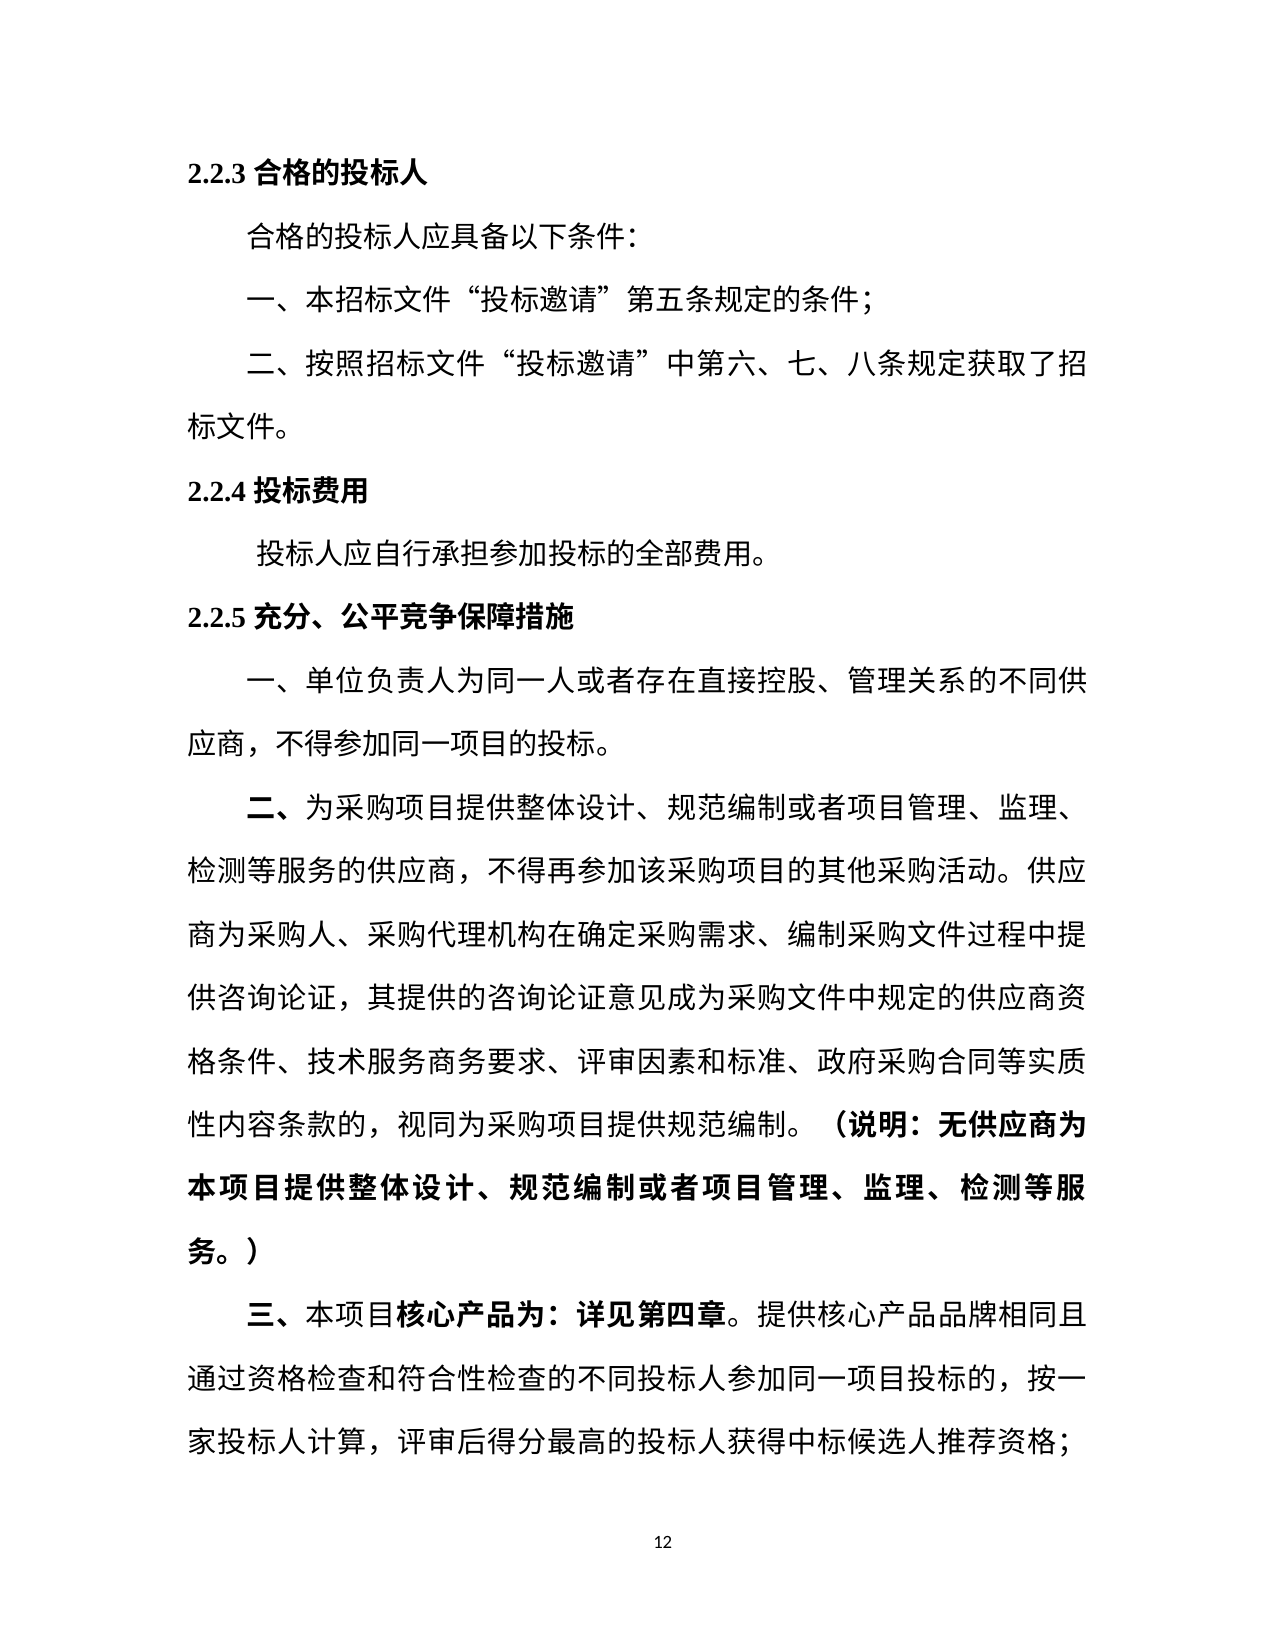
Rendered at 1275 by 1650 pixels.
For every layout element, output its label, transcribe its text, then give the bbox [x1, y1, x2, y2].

list 为采购项目提供整体设计、规范编制或者项目管理、监理、检测等服务的供应商，不得再参加该采购项目的其他采购活动。供应商为采购人、采购代理机构在确定采购需求、编制采购文件过程中提供咨询论证，其提供的咨询论证意见成为采购文件中规定的供应商资格条件、技术服务商务要求、评审因素和标准、政府采购合同等实质性内容条款的，视同为采购项目提供规范编制。（说明：无供应商为本项目提供整体设计、规范编制或者项目管理、监理、检测等服务。） [187, 784, 1087, 1271]
list 本招标文件“投标邀请”第五条规定的条件； [247, 277, 1087, 319]
text 投标人应自行承担参加投标的全部费用。 [187, 531, 1087, 573]
list 合格的投标人 [187, 150, 1087, 192]
list 单位负责人为同一人或者存在直接控股、管理关系的不同供应商，不得参加同一项目的投标。 [187, 657, 1087, 763]
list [187, 1292, 1087, 1461]
list 按照招标文件“投标邀请”中第六、七、八条规定获取了招标文件。 [187, 340, 1087, 446]
text 合格的投标人应具备以下条件： [187, 213, 1087, 256]
list 充分、公平竞争保障措施 [187, 594, 1087, 636]
list 投标费用 [187, 467, 1087, 509]
